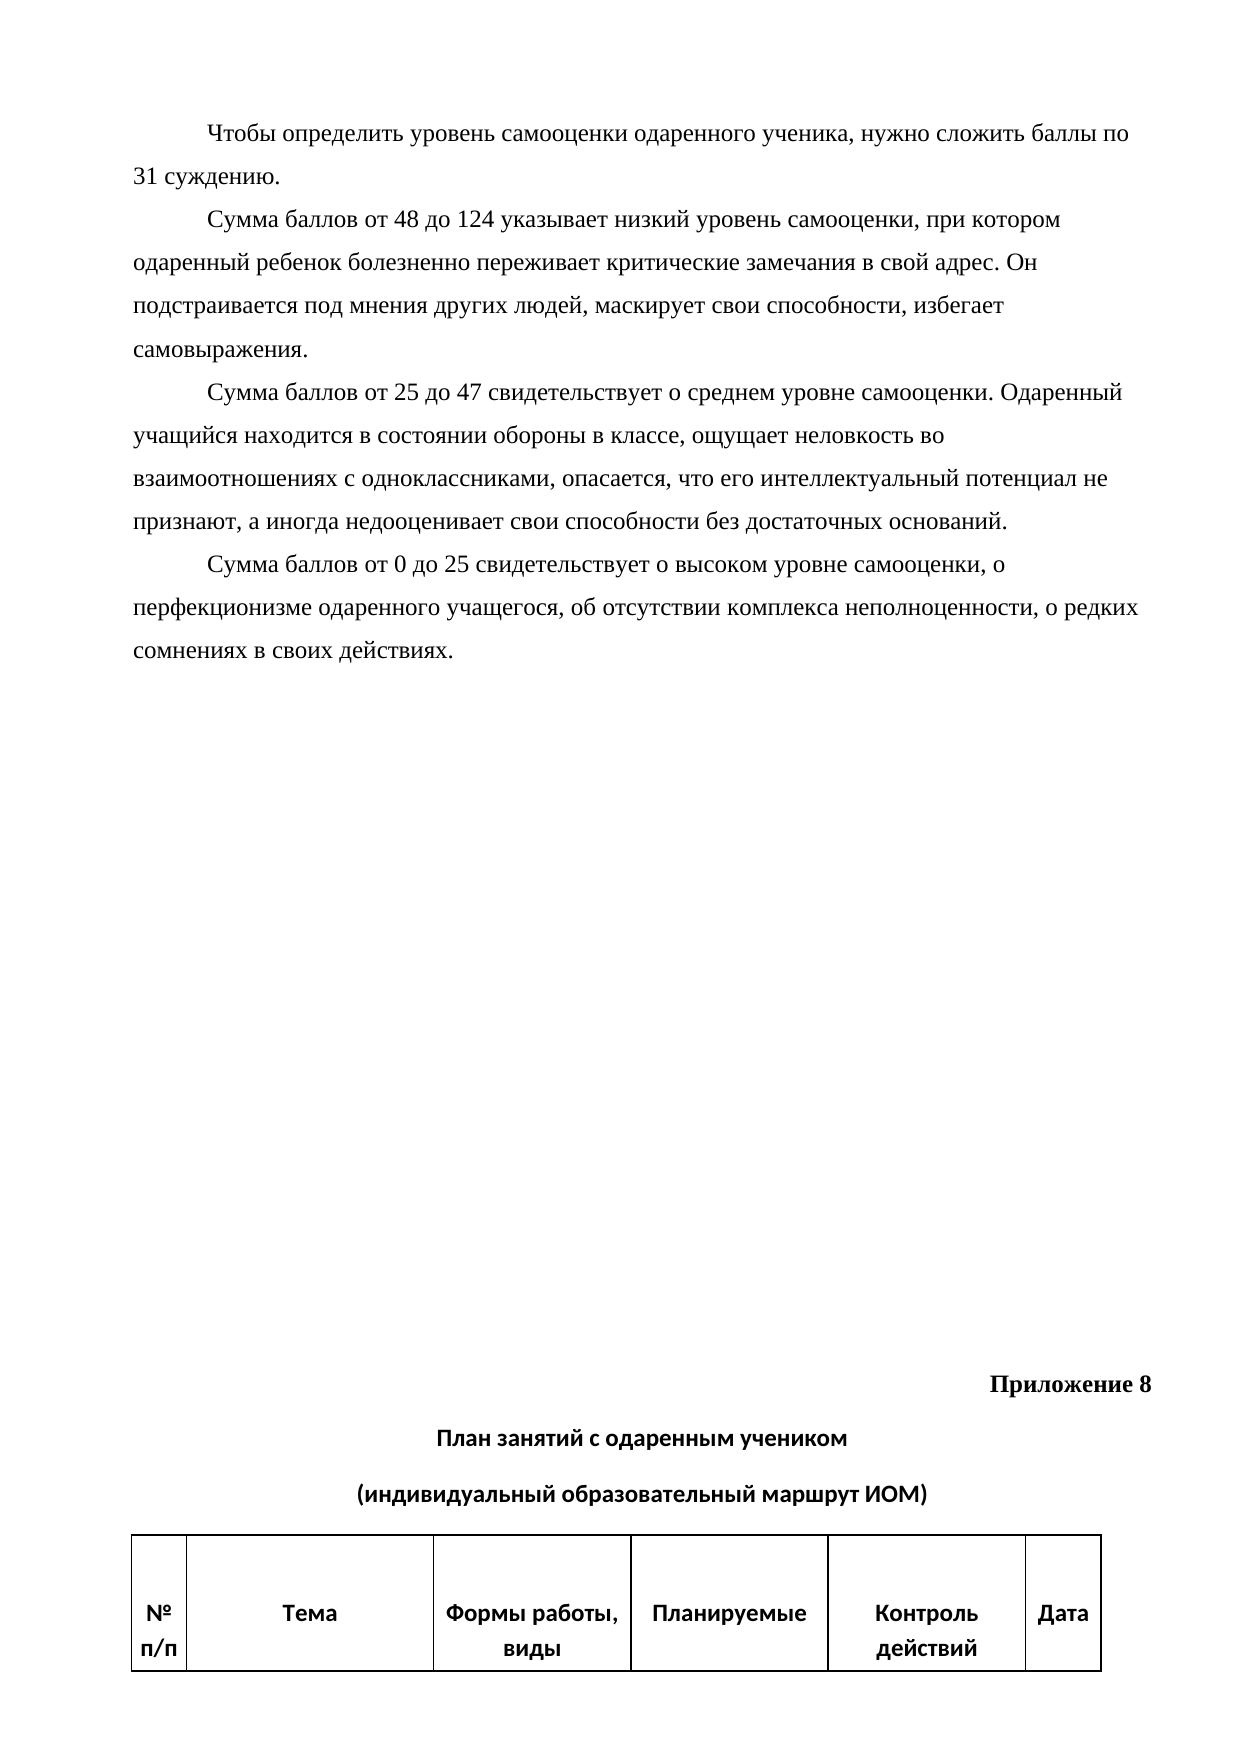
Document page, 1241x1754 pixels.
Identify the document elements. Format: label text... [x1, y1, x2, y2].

text Сумма баллов от 0 до 25 свидетельствует о высоком уровне самооценки, о перфекционизме одаренного учащегося, об отсутствии комплекса неполноценности, о редких сомнениях в своих действиях. [133, 549, 1152, 664]
text Сумма баллов от 48 до 124 указывает низкий уровень самооценки, при котором одаренный ребенок болезненно переживает критические замечания в свой адрес. Он подстраивается под мнения других людей, маскирует свои способности, избегает самовыражения. [133, 204, 1152, 362]
text Чтобы определить уровень самооценки одаренного ученика, нужно сложить баллы по 31 суждению. [133, 118, 1152, 190]
text Сумма баллов от 25 до 47 свидетельствует о среднем уровне самооценки. Одаренный учащийся находится в состоянии обороны в классе, ощущает неловкость во взаимоотношениях с одноклассниками, опасается, что его интеллектуальный потенциал не признают, а иногда недооценивает свои способности без достаточных оснований. [133, 377, 1152, 535]
table_header № п/п [132, 1536, 186, 1670]
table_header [632, 1536, 827, 1670]
text (индивидуальный образовательный маршрут ИОМ) [133, 1478, 1152, 1509]
table_header Дата [1026, 1536, 1100, 1670]
table_header Тема [187, 1536, 433, 1670]
text Приложение 8 [133, 1369, 1152, 1397]
text План занятий с одаренным учеником [133, 1423, 1152, 1453]
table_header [434, 1536, 630, 1670]
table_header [829, 1536, 1025, 1670]
